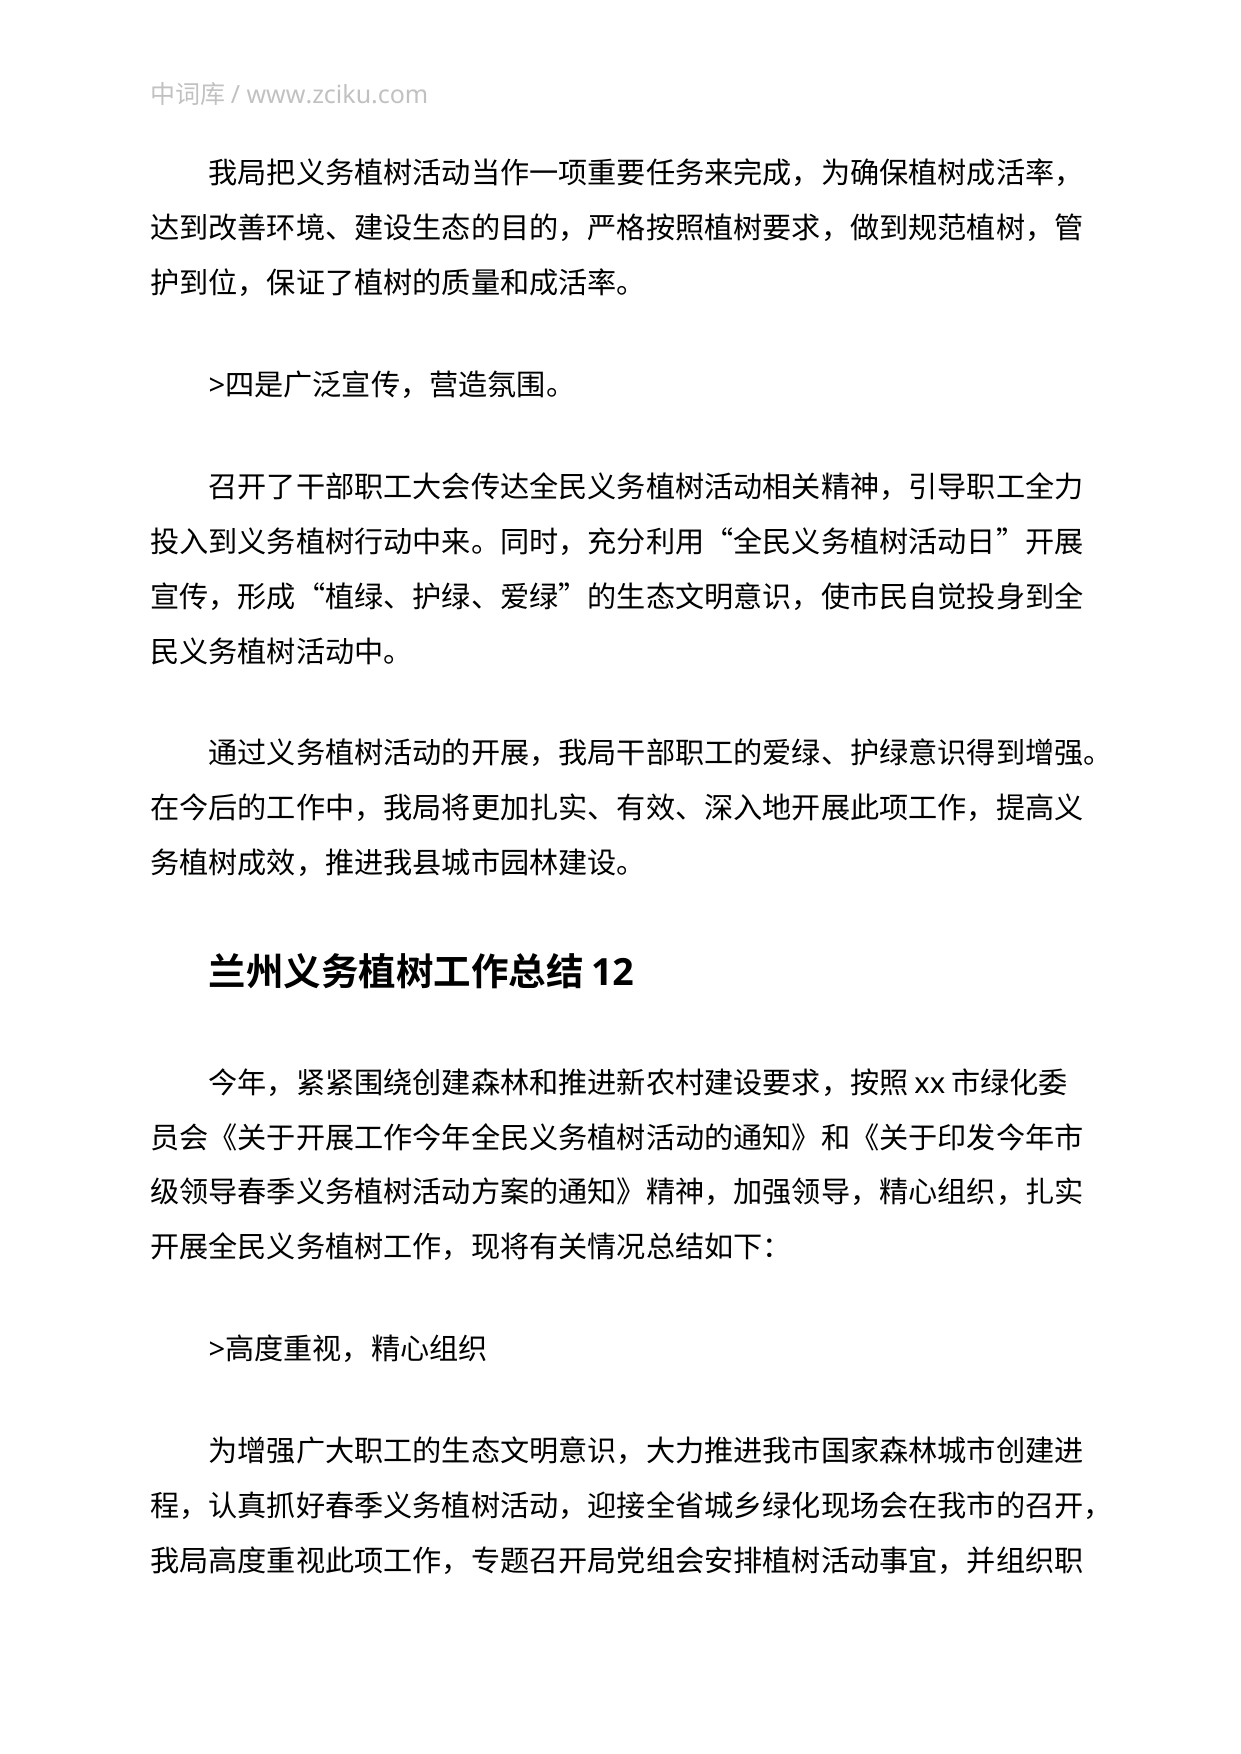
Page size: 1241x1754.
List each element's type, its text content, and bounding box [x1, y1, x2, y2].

text 召开了干部职工大会传达全民义务植树活动相关精神，引导职工全力投入到义务植树行动中来。同时，充分利用“全民义务植树活动日”开展宣传，形成“植绿、护绿、爱绿”的生态文明意识，使市民自觉投身到全民义务植树活动中。 [150, 463, 1090, 671]
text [150, 1428, 1090, 1580]
text 今年，紧紧围绕创建森林和推进新农村建设要求，按照xx市绿化委员会《关于开展工作今年全民义务植树活动的通知》和《关于印发今年市级领导春季义务植树活动方案的通知》精神，加强领导，精心组织，扎实开展全民义务植树工作，现将有关情况总结如下： [150, 1059, 1090, 1266]
text 通过义务植树活动的开展，我局干部职工的爱绿、护绿意识得到增强。在今后的工作中，我局将更加扎实、有效、深入地开展此项工作，提高义务植树成效，推进我县城市园林建设。 [150, 730, 1090, 882]
text 我局把义务植树活动当作一项重要任务来完成，为确保植树成活率，达到改善环境、建设生态的目的，严格按照植树要求，做到规范植树，管护到位，保证了植树的质量和成活率。 [150, 150, 1090, 302]
text 兰州义务植树工作总结12 [150, 942, 1090, 996]
text >四是广泛宣传，营造氛围。 [150, 362, 1090, 404]
text >高度重视，精心组织 [150, 1326, 1090, 1368]
